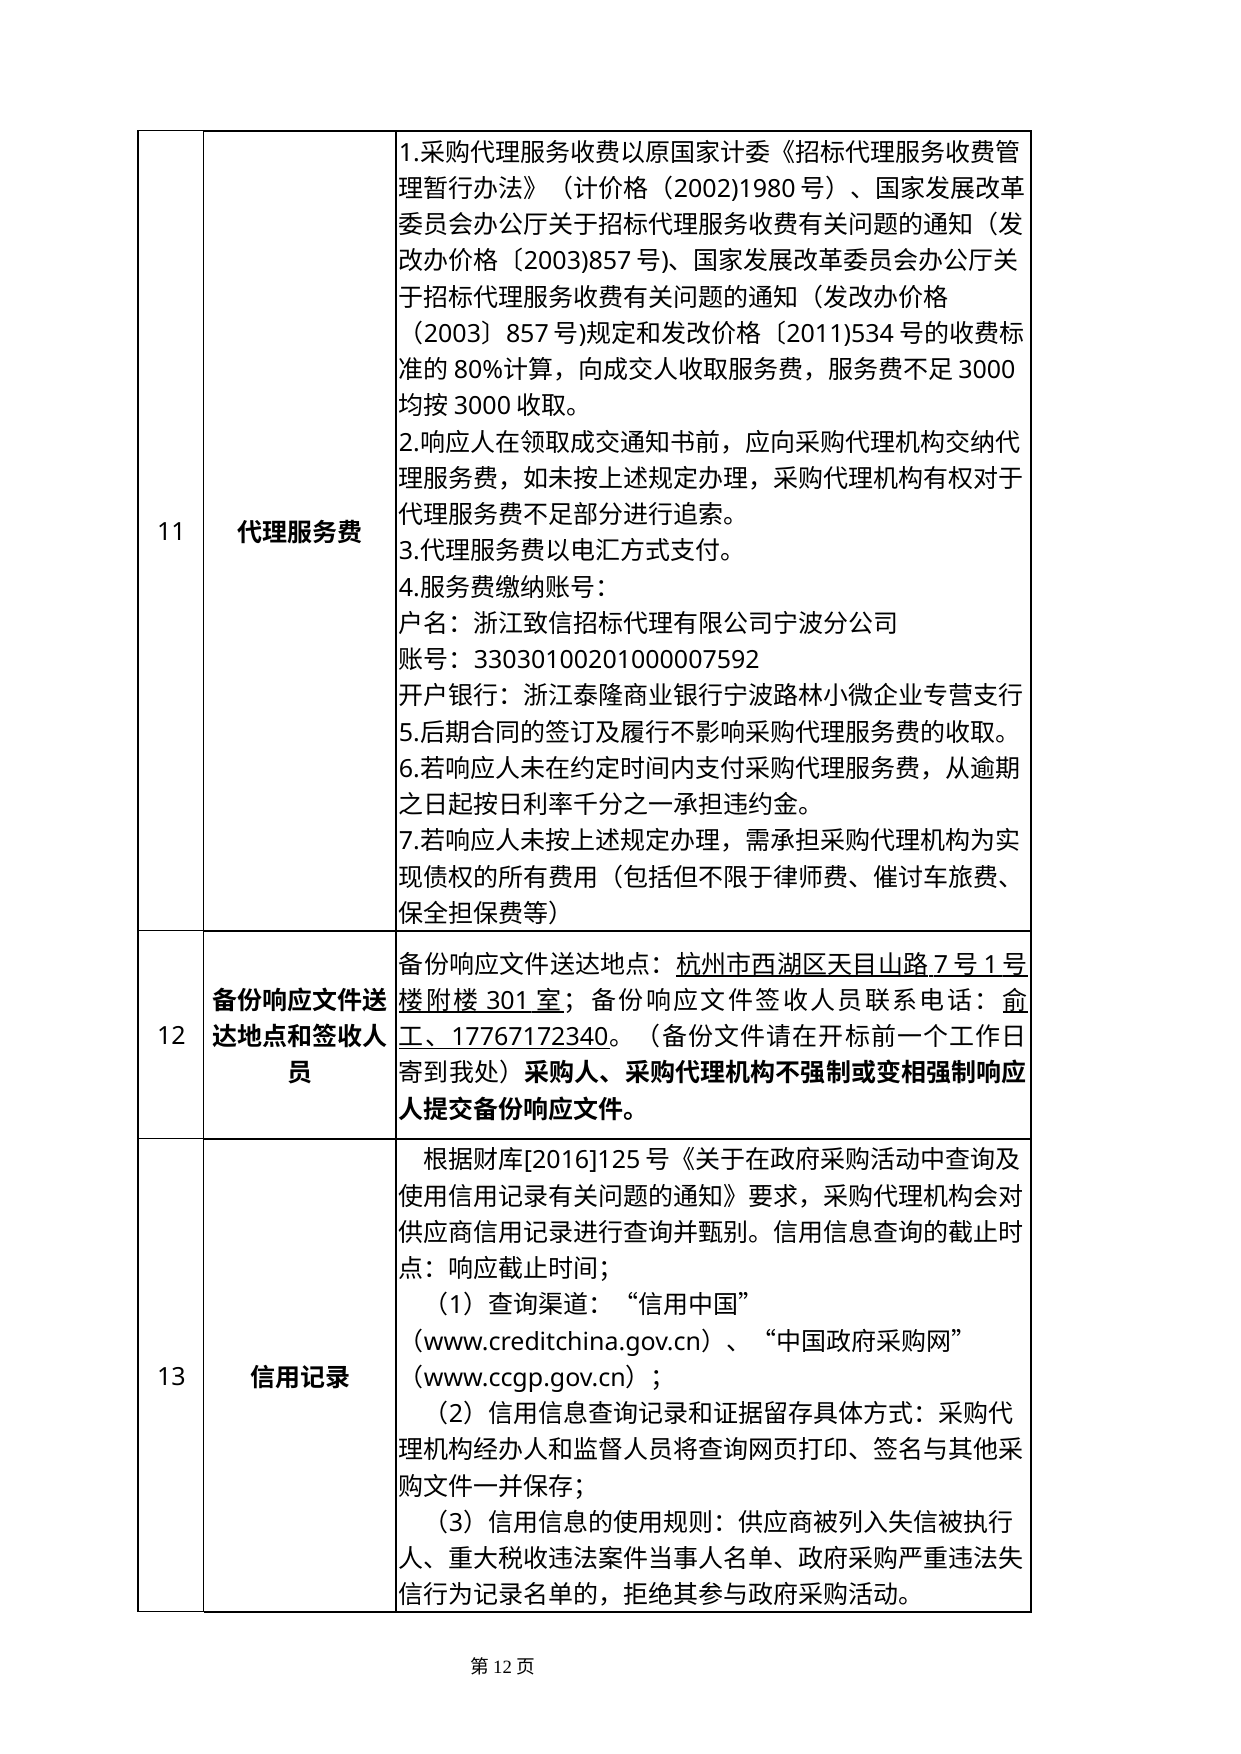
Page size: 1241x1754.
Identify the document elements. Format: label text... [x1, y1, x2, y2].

table_cell 代理服务费 [204, 132, 395, 929]
table_cell 13 [139, 1139, 203, 1611]
table_cell 12 [139, 931, 203, 1138]
table_cell 备份响应文件送达地点和签收人员 [204, 932, 395, 1138]
table_cell 11 [139, 131, 203, 929]
table_cell 信用记录 [204, 1140, 395, 1611]
table_cell 备份响应文件送达地点：杭州市西湖区天目山路7号1号楼附楼301室；备份响应文件签收人员联系电话：俞工、17767172340。（备份文件请在开标前一个工作日寄到我处）采购人、采购代理机构不强制或变相强制响应人提交备份响应文件。 [397, 932, 1030, 1138]
